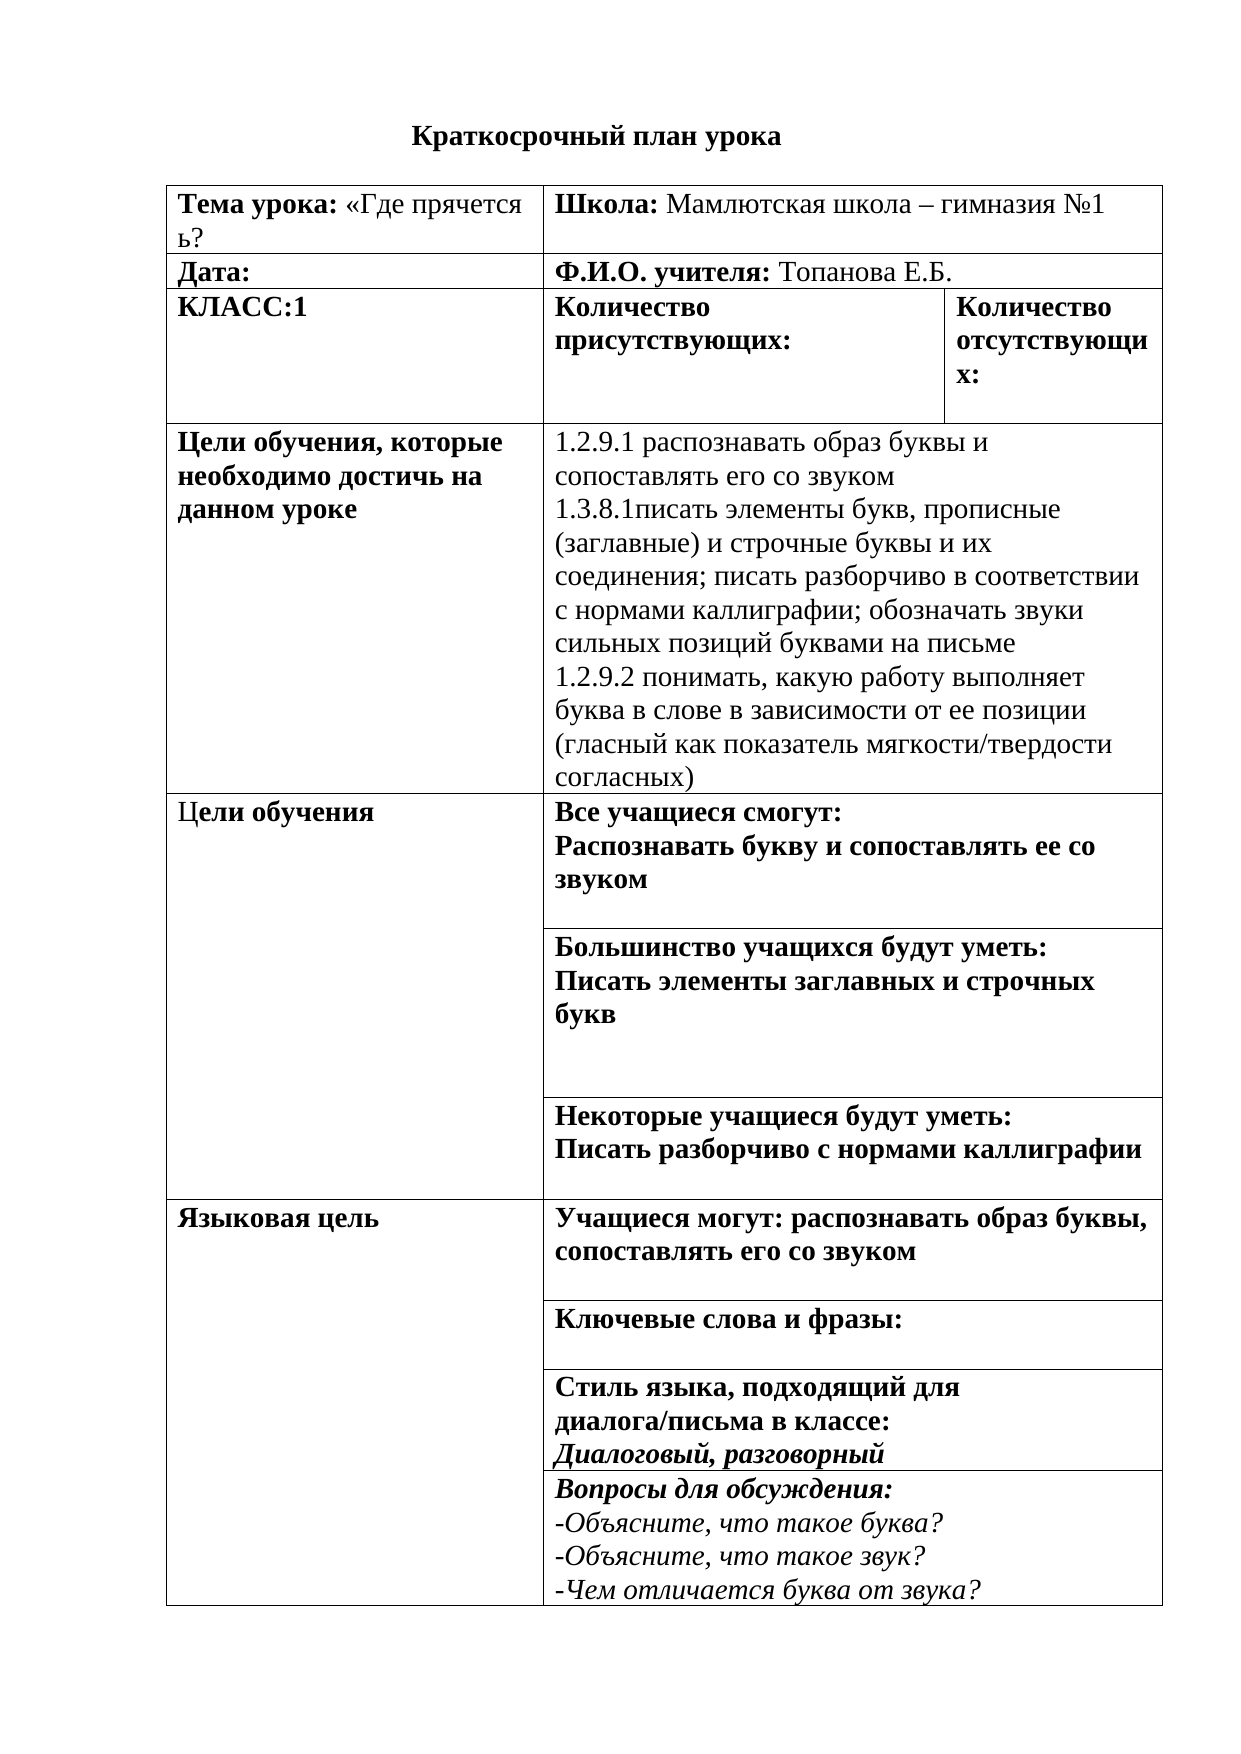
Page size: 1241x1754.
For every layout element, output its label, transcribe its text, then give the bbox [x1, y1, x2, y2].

table_cell Учащиеся могут: распознавать образ буквы, сопоставлять его со звуком [544, 1200, 1162, 1300]
table_header Школа: Мамлютская школа – гимназия №1 [544, 186, 1162, 253]
table_cell Стиль языка, подходящий для диалога/письма в классе: Диалоговый, разговорный [544, 1370, 1162, 1470]
table_cell Большинство учащихся будут уметь: Писать элементы заглавных и строчных букв [544, 929, 1162, 1097]
table_cell Некоторые учащиеся будут уметь: Писать разборчиво с нормами каллиграфии [544, 1098, 1162, 1199]
table_header Тема урока: «Где прячется ь? [167, 186, 543, 253]
table_cell Языковая цель [167, 1200, 543, 1605]
table_cell 1.2.9.1 распознавать образ буквы и сопоставлять его со звуком 1.3.8.1писать элементы букв, прописные (заглавные) и строчные буквы и их соединения; писать разборчиво в соответствии с нормами каллиграфии; обозначать звуки сильных позиций буквами на письме 1.2.9.2 понимать, какую работу выполняет буква в слове в зависимости от ее позиции (гласный как показатель мягкости/твердости согласных) [544, 424, 1162, 793]
table_cell Ф.И.О. учителя: Топанова Е.Б. [544, 254, 1162, 288]
table_cell Количество присутствующих: [544, 289, 944, 423]
table_cell Цели обучения, которые необходимо достичь на данном уроке [167, 424, 543, 793]
table_cell КЛАСС:1 [167, 289, 543, 423]
table_cell Ключевые слова и фразы: [544, 1301, 1162, 1368]
table_cell Дата: [167, 254, 543, 288]
table_cell Цели обучения [167, 794, 543, 1199]
text Краткосрочный план урока [225, 118, 1152, 152]
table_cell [544, 1471, 1162, 1605]
table_cell Количество отсутствующих: [945, 289, 1162, 423]
table_cell Все учащиеся смогут: Распознавать букву и сопоставлять ее со звуком [544, 794, 1162, 928]
